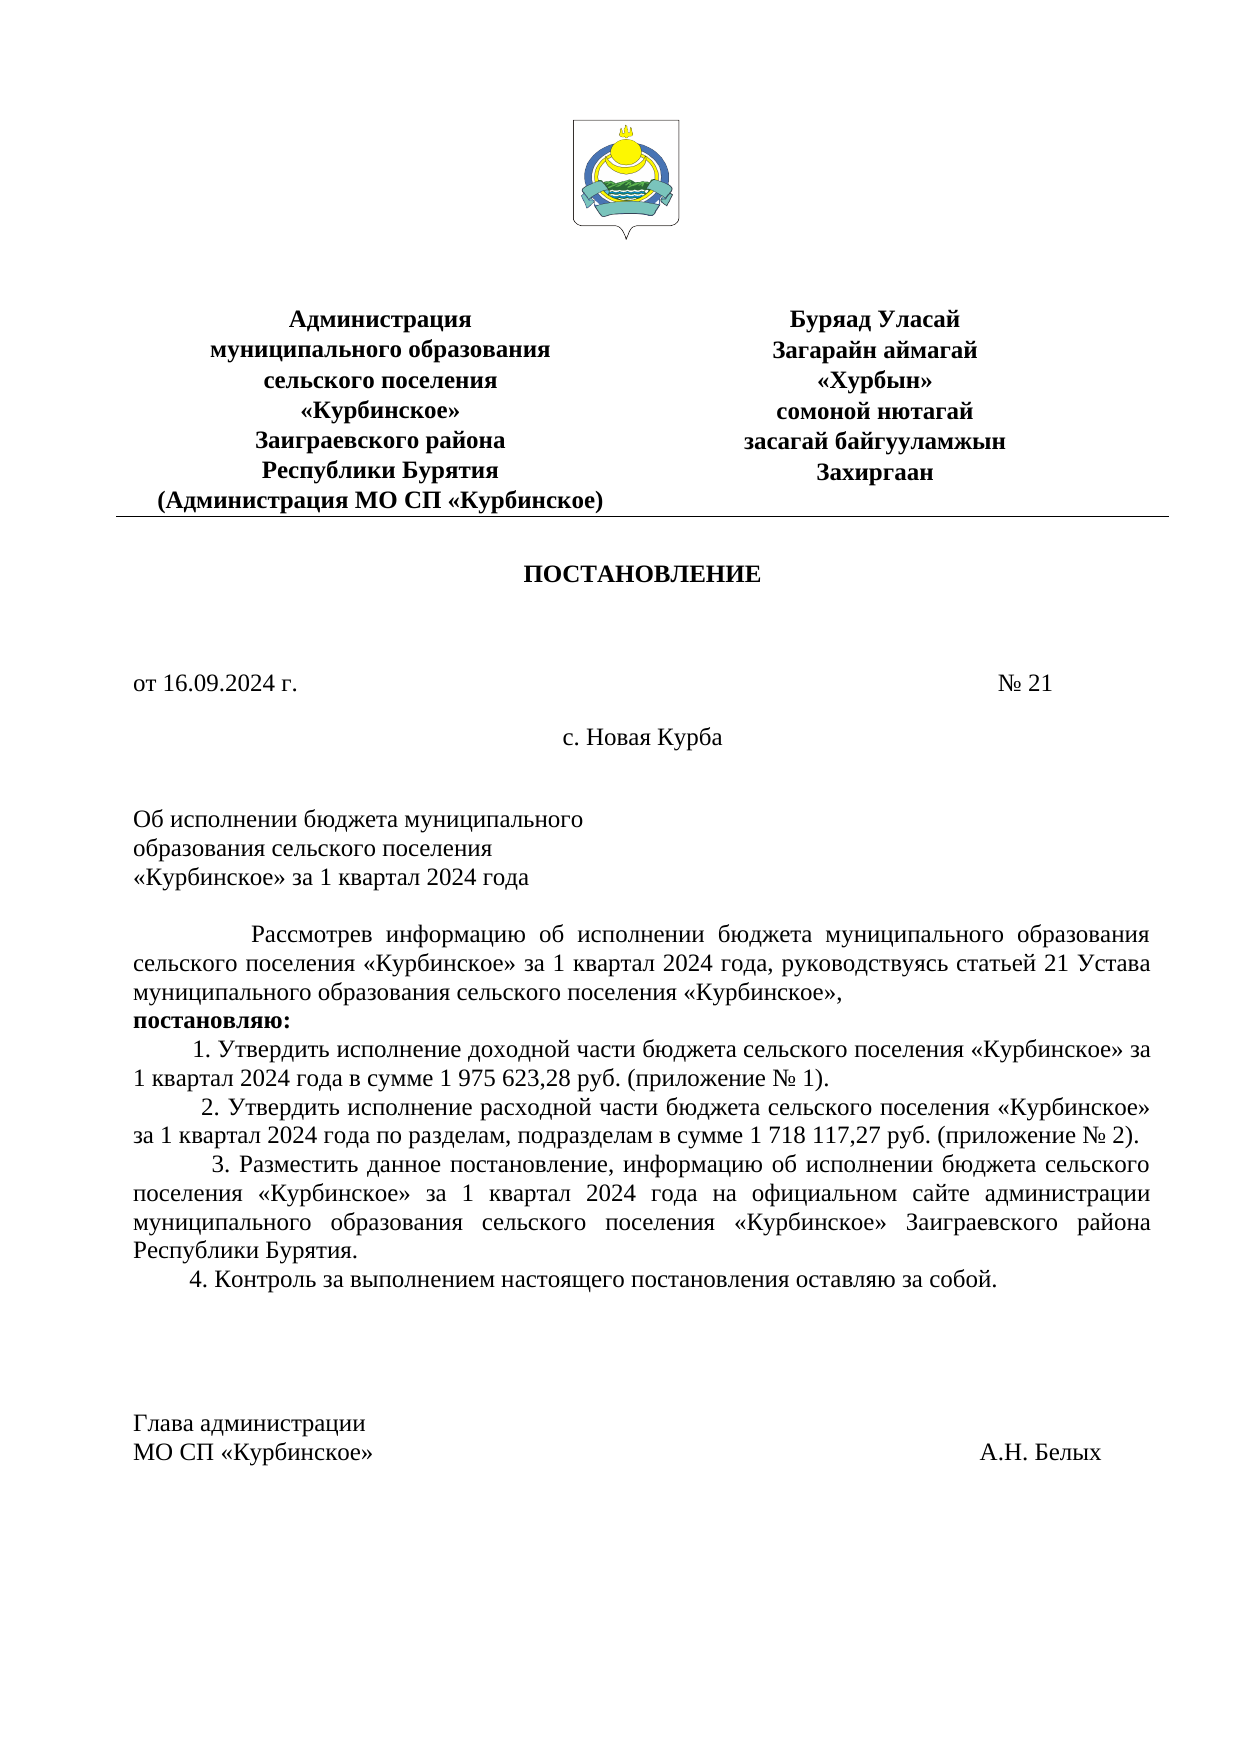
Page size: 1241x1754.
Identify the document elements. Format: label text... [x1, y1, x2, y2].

text 3. Разместить данное постановление, информацию об исполнении бюджета сельского поселения «Курбинское» за 1 квартал 2024 года на официальном сайте администрации муниципального образования сельского поселения «Курбинское» Заиграевского района Республики Бурятия. [133, 1149, 1152, 1264]
text 4. Контроль за выполнением настоящего постановления оставляю за собой. [133, 1264, 1152, 1293]
text Рассмотрев информацию об исполнении бюджета муниципального образования сельского поселения «Курбинское» за 1 квартал 2024 года, руководствуясь статьей 21 Устава муниципального образования сельского поселения «Курбинское», [133, 919, 1152, 1006]
table_header ПОСТАНОВЛЕНИЕ [116, 517, 1168, 614]
text с. Новая Курба [133, 722, 1152, 750]
table_header Буряад Уласай Загарайн аймагай «Хурбын» сомоной нютагай засагай байгууламжын Захиргаан [628, 305, 1122, 516]
text 2. Утвердить исполнение расходной части бюджета сельского поселения «Курбинское» за 1 квартал 2024 года по разделам, подразделам в сумме 1 718 117,27 руб. (приложение № 2). [133, 1092, 1152, 1149]
text Глава администрации [133, 1408, 1152, 1437]
text Об исполнении бюджета муниципального [133, 804, 1152, 833]
text от 16.09.2024 г. № 21 [133, 668, 1152, 697]
text МО СП «Курбинское» А.Н. Белых [133, 1437, 1152, 1466]
text образования сельского поселения [133, 833, 1152, 862]
text 1. Утвердить исполнение доходной части бюджета сельского поселения «Курбинское» за 1 квартал 2024 года в сумме 1 975 623,28 руб. (приложение № 1). [133, 1034, 1152, 1092]
table_header Администрация муниципального образования сельского поселения «Курбинское» Заиграевского района Республики Бурятия (Администрация МО СП «Курбинское) [133, 305, 627, 516]
text постановляю: [133, 1006, 1152, 1034]
text «Курбинское» за 1 квартал 2024 года [133, 862, 1152, 891]
